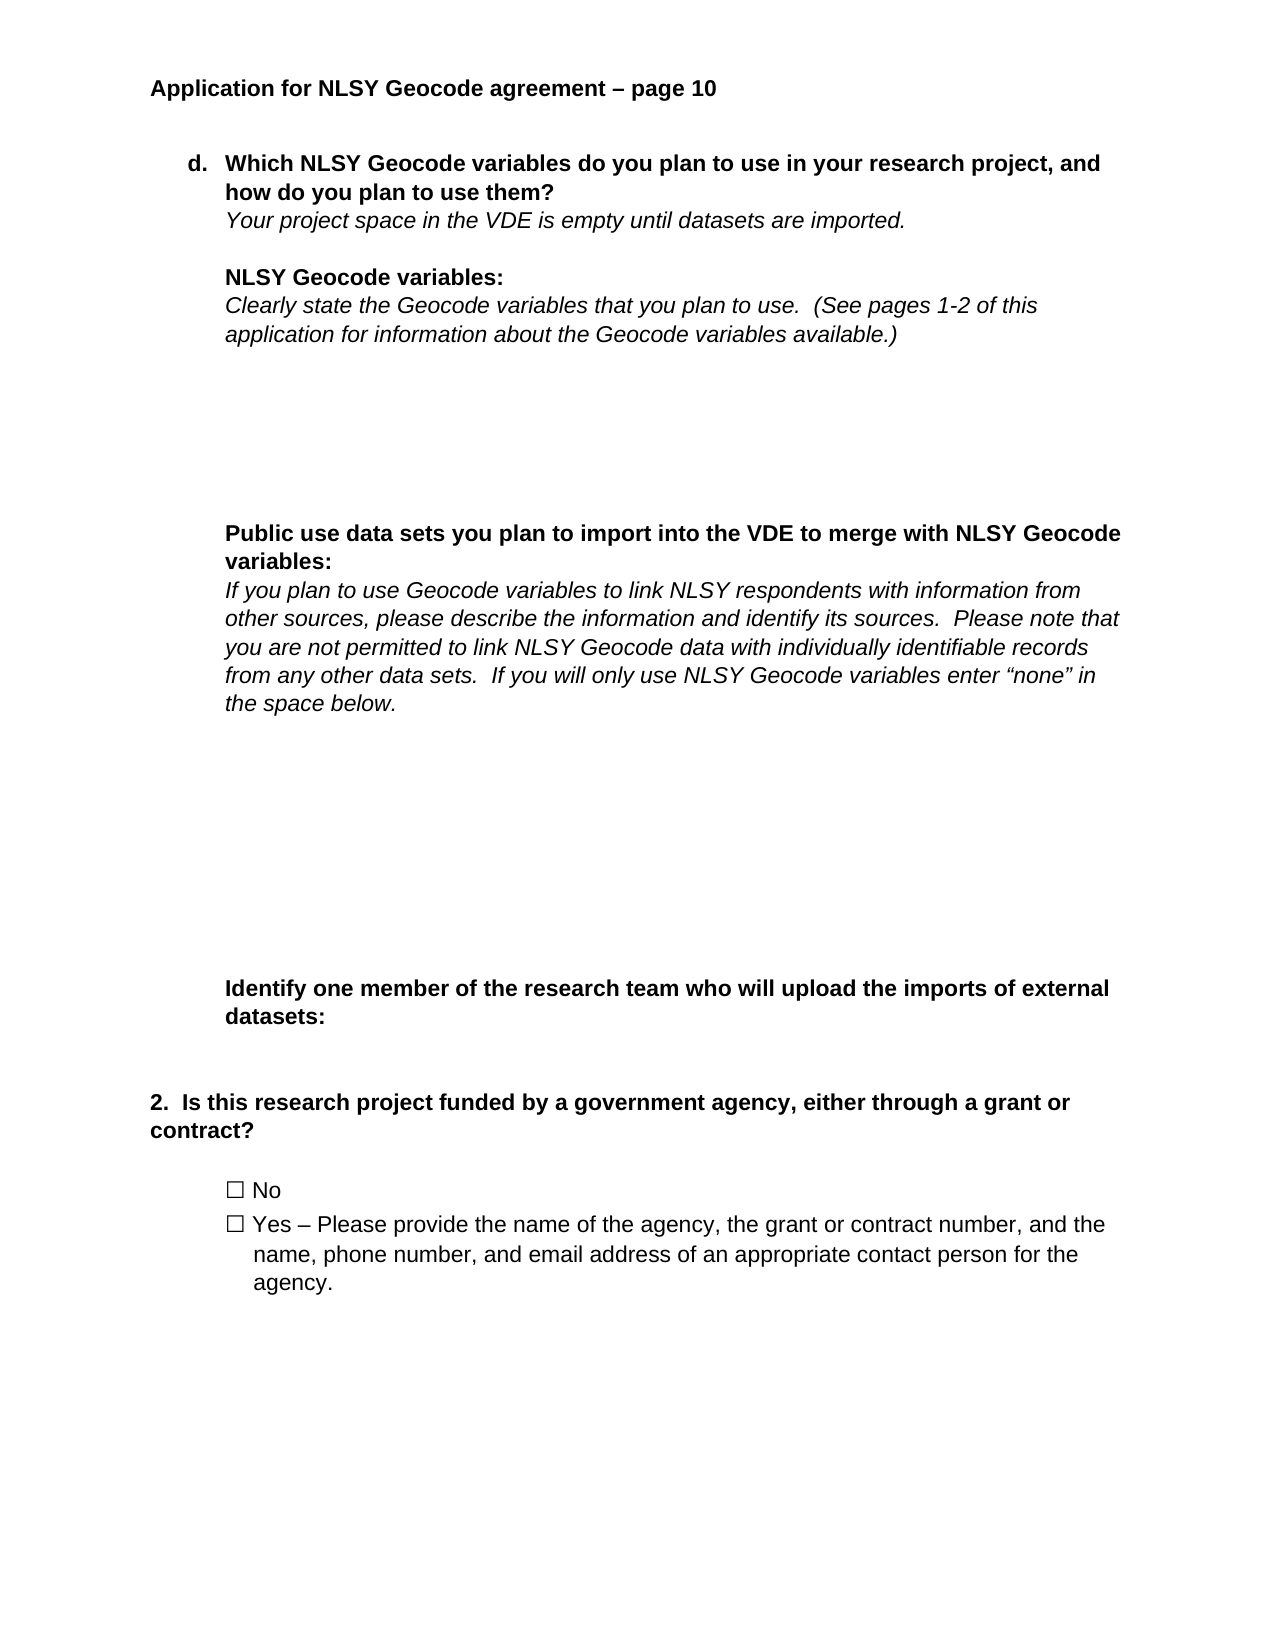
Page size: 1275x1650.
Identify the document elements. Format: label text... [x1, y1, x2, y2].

text Yes – Please provide the name of the agency, the grant or contract number, and the name, phone number, and email address of an appropriate contact person for the agency. [225, 1207, 1125, 1296]
text NLSY Geocode variables: [225, 264, 1125, 290]
text Public use data sets you plan to import into the VDE to merge with NLSY Geocode variables: [225, 520, 1125, 574]
text Clearly state the Geocode variables that you plan to use. (See pages 1-2 of this application for information about the Geocode variables available.) [225, 292, 1125, 347]
text No [150, 1174, 1125, 1205]
text If you plan to use Geocode variables to link NLSY respondents with information from other sources, please describe the information and identify its sources. Please note that you are not permitted to link NLSY Geocode data with individually identifiable records from any other data sets. If you will only use NLSY Geocode variables enter “none” in the space below. [225, 577, 1125, 717]
text 2. Is this research project funded by a government agency, either through a grant or contract? [150, 1088, 1125, 1143]
list Which NLSY Geocode variables do you plan to use in your research project, and how do you plan to use them? Your project space in the VDE is empty until datasets are imported. [187, 150, 1125, 233]
text Identify one member of the research team who will upload the imports of external datasets: [225, 975, 1125, 1029]
